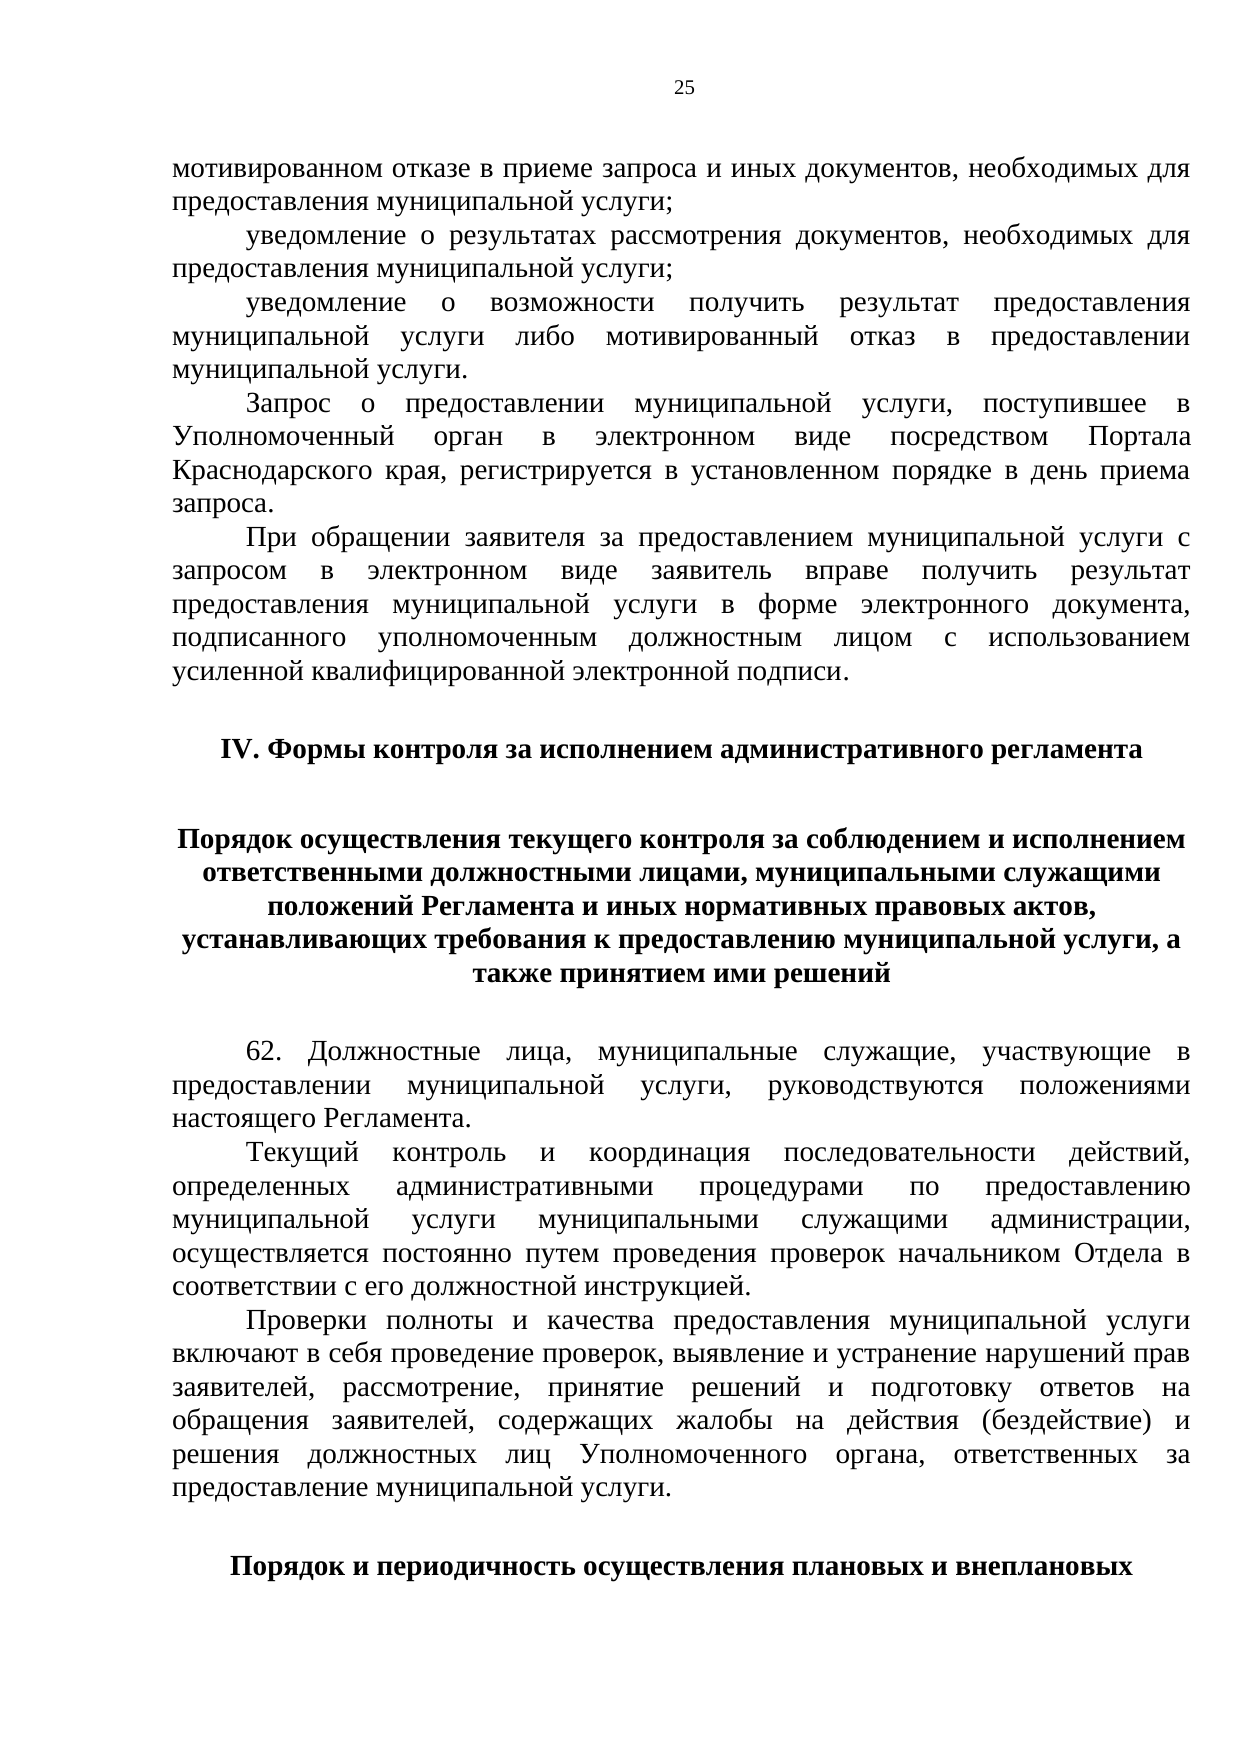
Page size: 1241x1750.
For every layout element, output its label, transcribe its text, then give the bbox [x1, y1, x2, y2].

subtitle Порядок осуществления текущего контроля за соблюдением и исполнением ответственными должностными лицами, муниципальными служащими положений Регламента и иных нормативных правовых актов, устанавливающих требования к предоставлению муниципальной услуги, а также принятием ими решений [172, 821, 1191, 989]
text Проверки полноты и качества предоставления муниципальной услуги включают в себя проведение проверок, выявление и устранение нарушений прав заявителей, рассмотрение, принятие решений и подготовку ответов на обращения заявителей, содержащих жалобы на действия (бездействие) и решения должностных лиц Уполномоченного органа, ответственных за предоставление муниципальной услуги. [172, 1302, 1191, 1503]
text 62. Должностные лица, муниципальные служащие, участвующие в предоставлении муниципальной услуги, руководствуются положениями настоящего Регламента. [172, 1033, 1191, 1134]
subtitle IV. Формы контроля за исполнением административного регламента [172, 731, 1191, 765]
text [172, 150, 1191, 217]
text При обращении заявителя за предоставлением муниципальной услуги с запросом в электронном виде заявитель вправе получить результат предоставления муниципальной услуги в форме электронного документа, подписанного уполномоченным должностным лицом с использованием усиленной квалифицированной электронной подписи. [172, 519, 1191, 687]
text Запрос о предоставлении муниципальной услуги, поступившее в Уполномоченный орган в электронном виде посредством Портала Краснодарского края, регистрируется в установленном порядке в день приема запроса. [172, 385, 1191, 519]
text Текущий контроль и координация последовательности действий, определенных административными процедурами по предоставлению муниципальной услуги муниципальными служащими администрации, осуществляется постоянно путем проведения проверок начальником Отдела в соответствии с его должностной инструкцией. [172, 1134, 1191, 1302]
text уведомление о возможности получить результат предоставления муниципальной услуги либо мотивированный отказ в предоставлении муниципальной услуги. [172, 284, 1191, 385]
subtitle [172, 1548, 1191, 1581]
text уведомление о результатах рассмотрения документов, необходимых для предоставления муниципальной услуги; [172, 217, 1191, 284]
